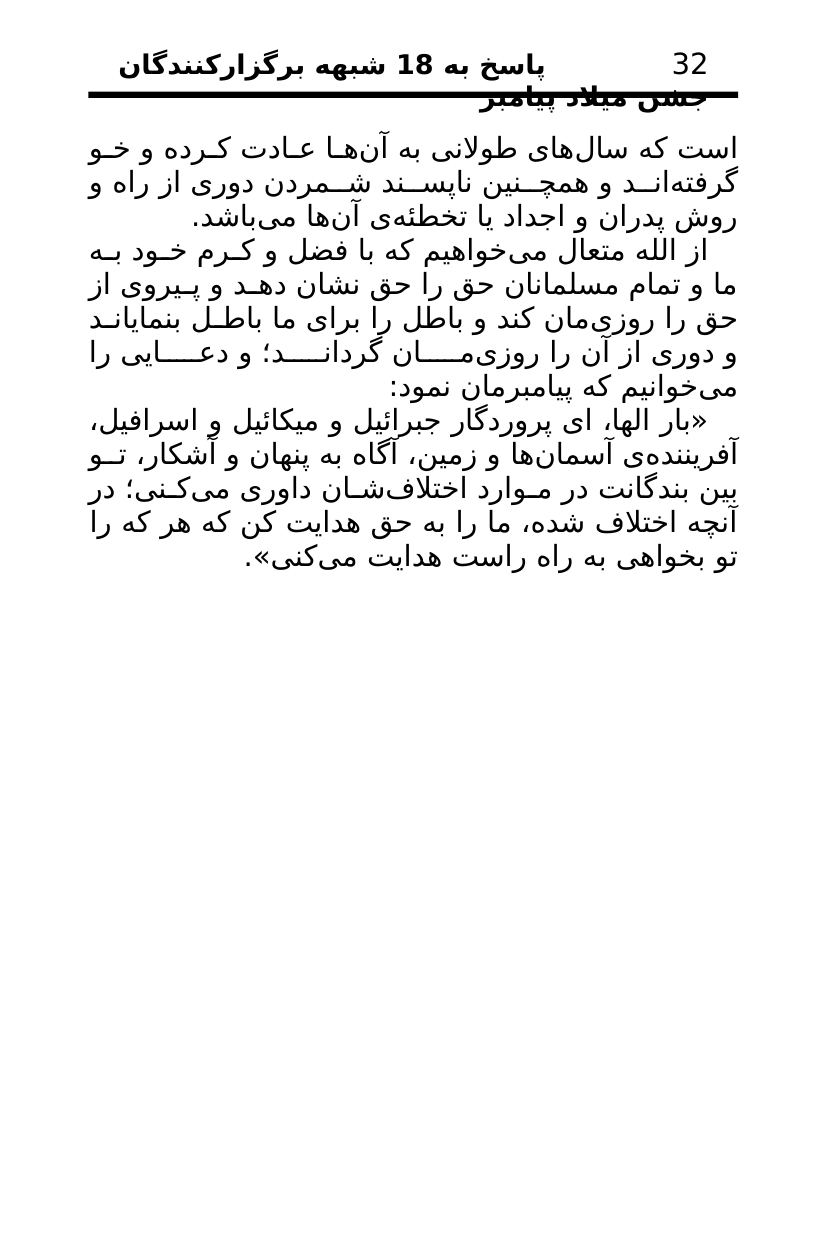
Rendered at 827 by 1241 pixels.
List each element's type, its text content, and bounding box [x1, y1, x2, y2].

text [89, 132, 738, 233]
text از الله متعال می‌خواهیم که با فضل و کرم خود به ما و تمام مسلمانان حق را حق نشان دهد و پیروی از حق را روز‌ی‌مان کند و باطل را برای ما باطل بنمایاند و دوری از آن را روزی‌مان گرداند؛ و دعایی را می‌خوانیم که پیامبرمان نمود: [89, 233, 738, 403]
text «بار الها، ای پروردگار جبرائیل و میکائیل و اسرافیل، آفریننده‌ی آسمان‌ها و زمین، آگاه به پنهان و آشکار، تو بین بندگانت در موارد اختلاف‌شان داوری می‌کنی؛ در آنچه اختلاف شده، ما را به حق هدایت کن که هر که را تو بخواهی به راه راست هدایت می‌کنی». [89, 403, 738, 573]
